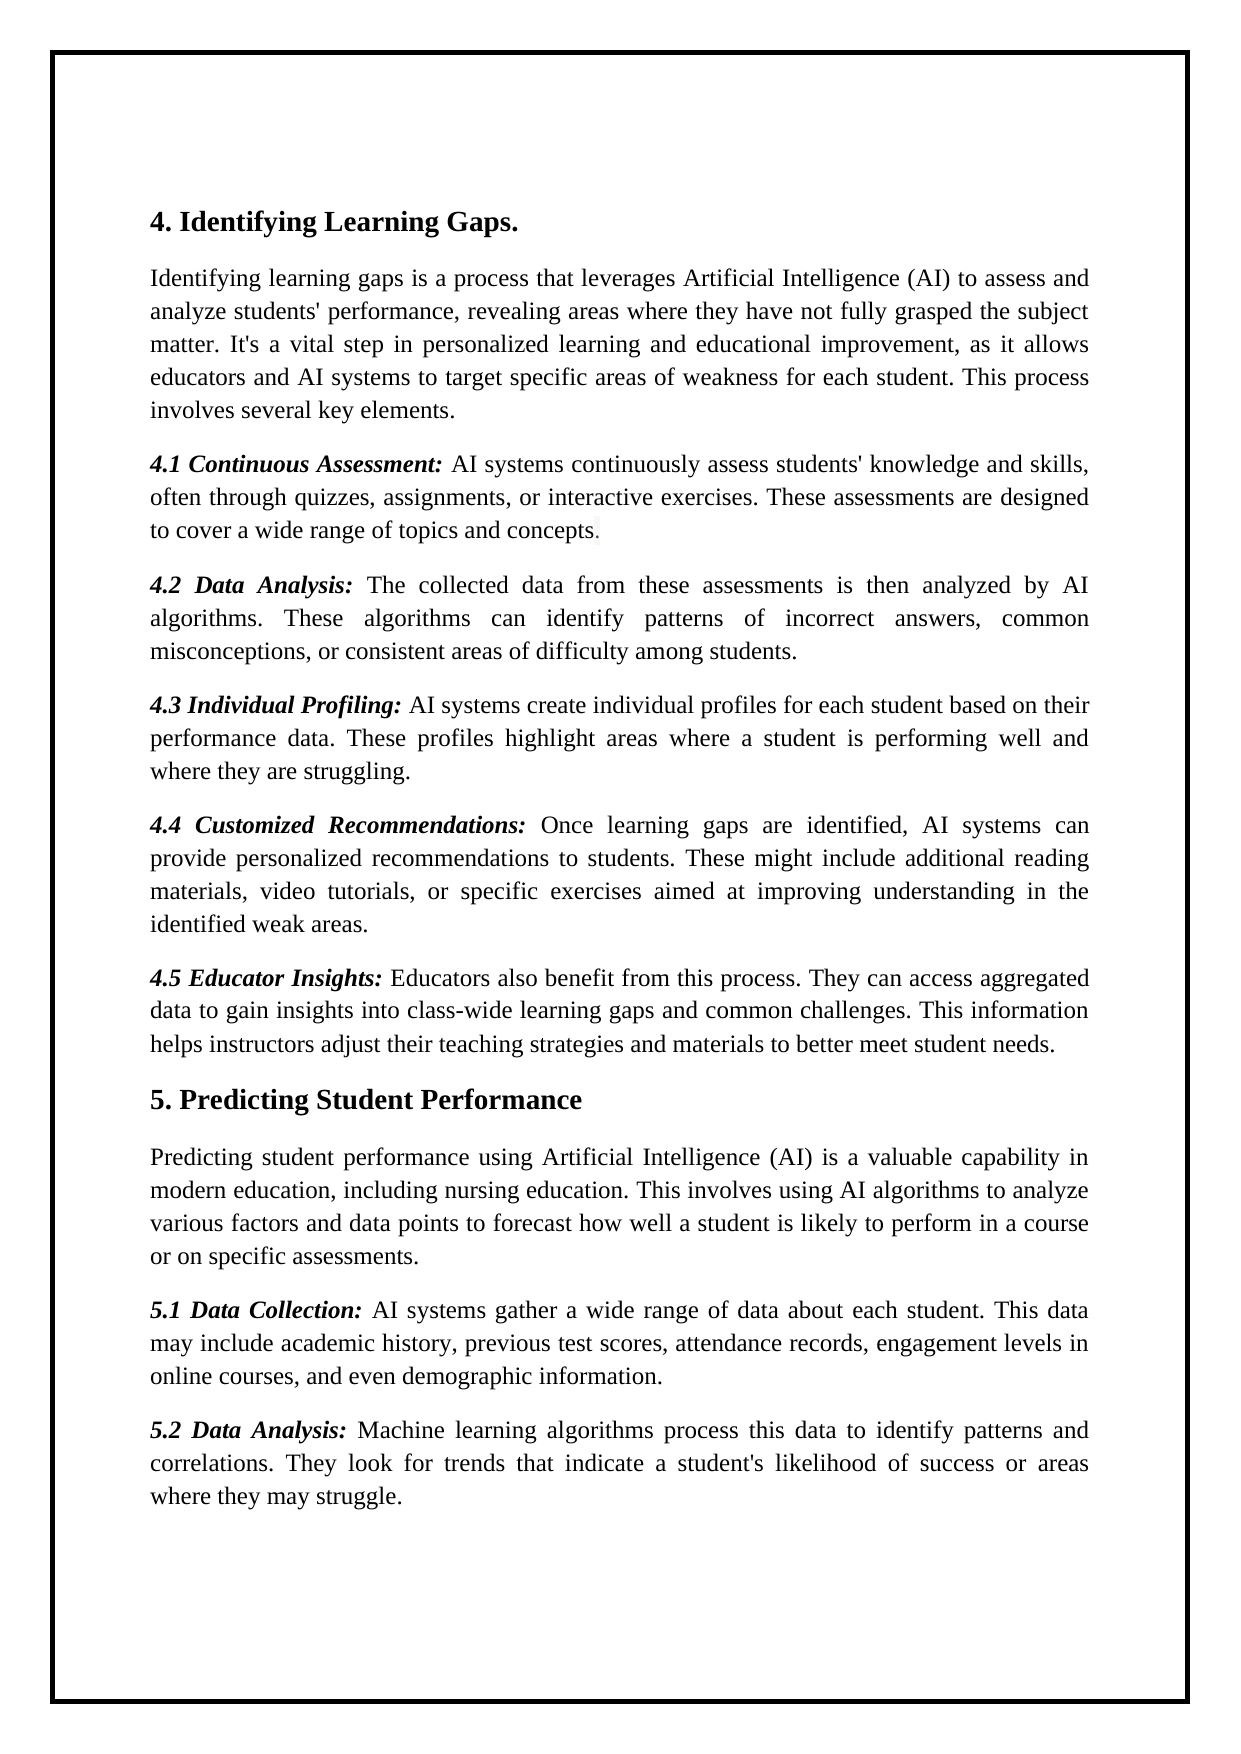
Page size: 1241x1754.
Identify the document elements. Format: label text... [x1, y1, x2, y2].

text 5.2 Data Analysis: Machine learning algorithms process this data to identify patterns and correlations. They look for trends that indicate a student's likelihood of success or areas where they may struggle. [150, 1415, 1090, 1509]
text Identifying learning gaps is a process that leverages Artificial Intelligence (AI) to assess and analyze students' performance, revealing areas where they have not fully grasped the subject matter. It's a vital step in personalized learning and educational improvement, as it allows educators and AI systems to target specific areas of weakness for each student. This process involves several key elements. [150, 263, 1090, 424]
text 5.1 Data Collection: AI systems gather a wide range of data about each student. This data may include academic history, previous test scores, attendance records, engagement levels in online courses, and even demographic information. [150, 1295, 1090, 1389]
text 5. Predicting Student Performance [150, 1082, 1090, 1116]
text 4.4 Customized Recommendations: Once learning gaps are identified, AI systems can provide personalized recommendations to students. These might include additional reading materials, video tutorials, or specific exercises aimed at improving understanding in the identified weak areas. [150, 810, 1090, 937]
text 4. Identifying Learning Gaps. [150, 204, 1090, 237]
text 4.3 Individual Profiling: AI systems create individual profiles for each student based on their performance data. These profiles highlight areas where a student is performing well and where they are struggling. [150, 690, 1090, 784]
text 4.1 Continuous Assessment: AI systems continuously assess students' knowledge and skills, often through quizzes, assignments, or interactive exercises. These assessments are designed to cover a wide range of topics and concepts. [150, 449, 1090, 545]
text Predicting student performance using Artificial Intelligence (AI) is a valuable capability in modern education, including nursing education. This involves using AI algorithms to analyze various factors and data points to forecast how well a student is likely to perform in a course or on specific assessments. [150, 1142, 1090, 1270]
text 4.5 Educator Insights: Educators also benefit from this process. They can access aggregated data to gain insights into class-wide learning gaps and common challenges. This information helps instructors adjust their teaching strategies and materials to better meet student needs. [150, 963, 1090, 1057]
text 4.2 Data Analysis: The collected data from these assessments is then analyzed by AI algorithms. These algorithms can identify patterns of incorrect answers, common misconceptions, or consistent areas of difficulty among students. [150, 570, 1090, 665]
